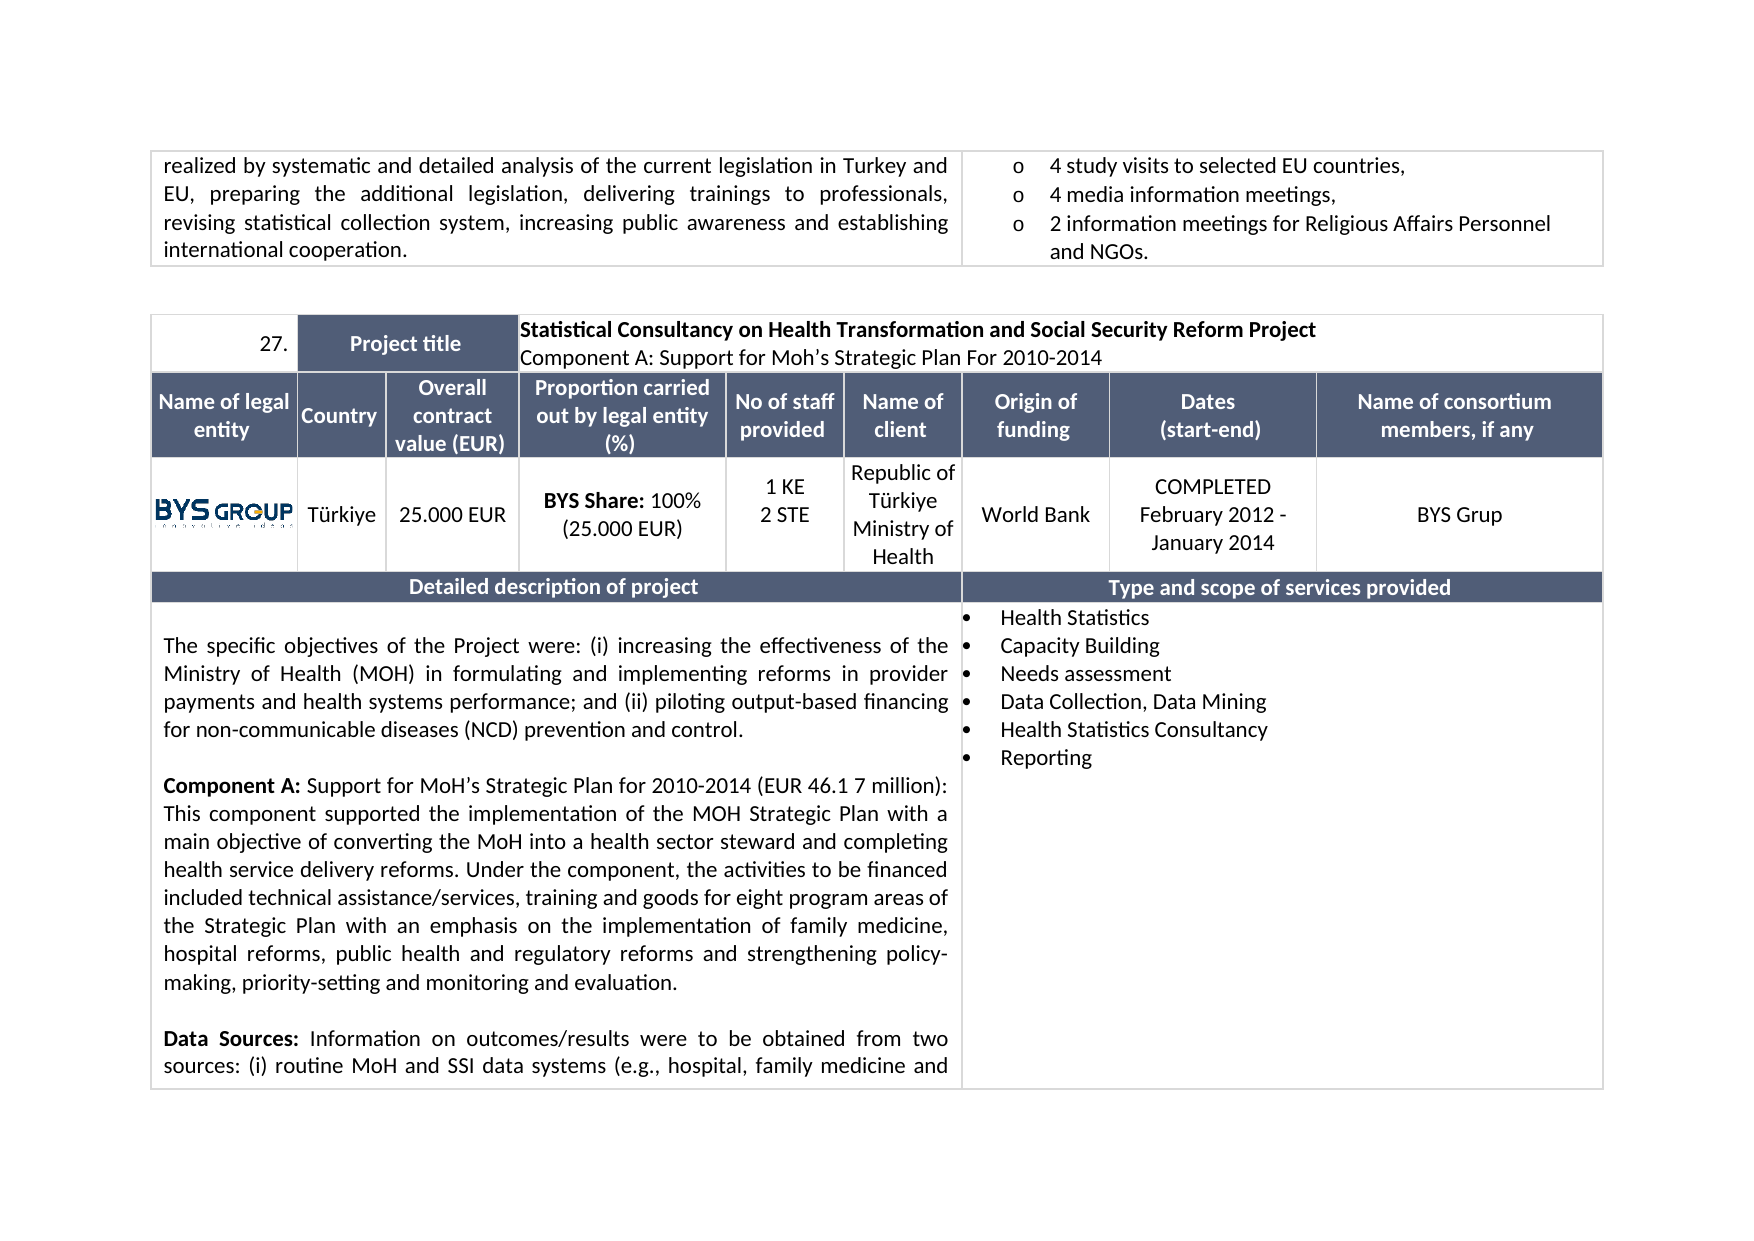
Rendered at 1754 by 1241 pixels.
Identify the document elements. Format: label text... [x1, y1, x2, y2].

table_cell [152, 458, 297, 571]
table_cell Republic of Türkiye Ministry of Health [845, 458, 961, 571]
table_cell Name of client [845, 373, 961, 457]
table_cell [152, 603, 961, 1088]
table_cell Overall contract value (EUR) [387, 373, 518, 457]
table_cell 25.000 EUR [387, 458, 518, 571]
table_cell COMPLETED February 2012 - January 2014 [1110, 458, 1316, 571]
table_cell Origin of funding [963, 373, 1109, 457]
table_cell Country [298, 373, 385, 457]
table_cell 1 KE 2 STE [727, 458, 843, 571]
table_cell World Bank [963, 458, 1109, 571]
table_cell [152, 152, 961, 265]
table_cell Type and scope of services provided [963, 572, 1602, 602]
table_cell BYS Share: 100% (25.000 EUR) [520, 458, 725, 571]
table_cell No of staff provided [727, 373, 843, 457]
table_header Project title [298, 315, 518, 371]
picture [155, 499, 293, 530]
table_cell Name of legal entity [152, 373, 297, 457]
table_cell Detailed description of project [152, 572, 961, 602]
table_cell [963, 152, 1602, 265]
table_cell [963, 603, 1602, 1088]
table_header [152, 315, 297, 371]
table_cell Name of consortium members, if any [1317, 373, 1602, 457]
table_cell Proportion carried out by legal entity (%) [520, 373, 725, 457]
table_cell Türkiye [298, 458, 385, 571]
table_cell Dates (start-end) [1110, 373, 1316, 457]
table_cell BYS Grup [1317, 458, 1602, 571]
table_header Statistical Consultancy on Health Transformation and Social Security Reform Project Component A: Support for Moh’s Strategic Plan For 2010-2014 [520, 315, 1602, 371]
